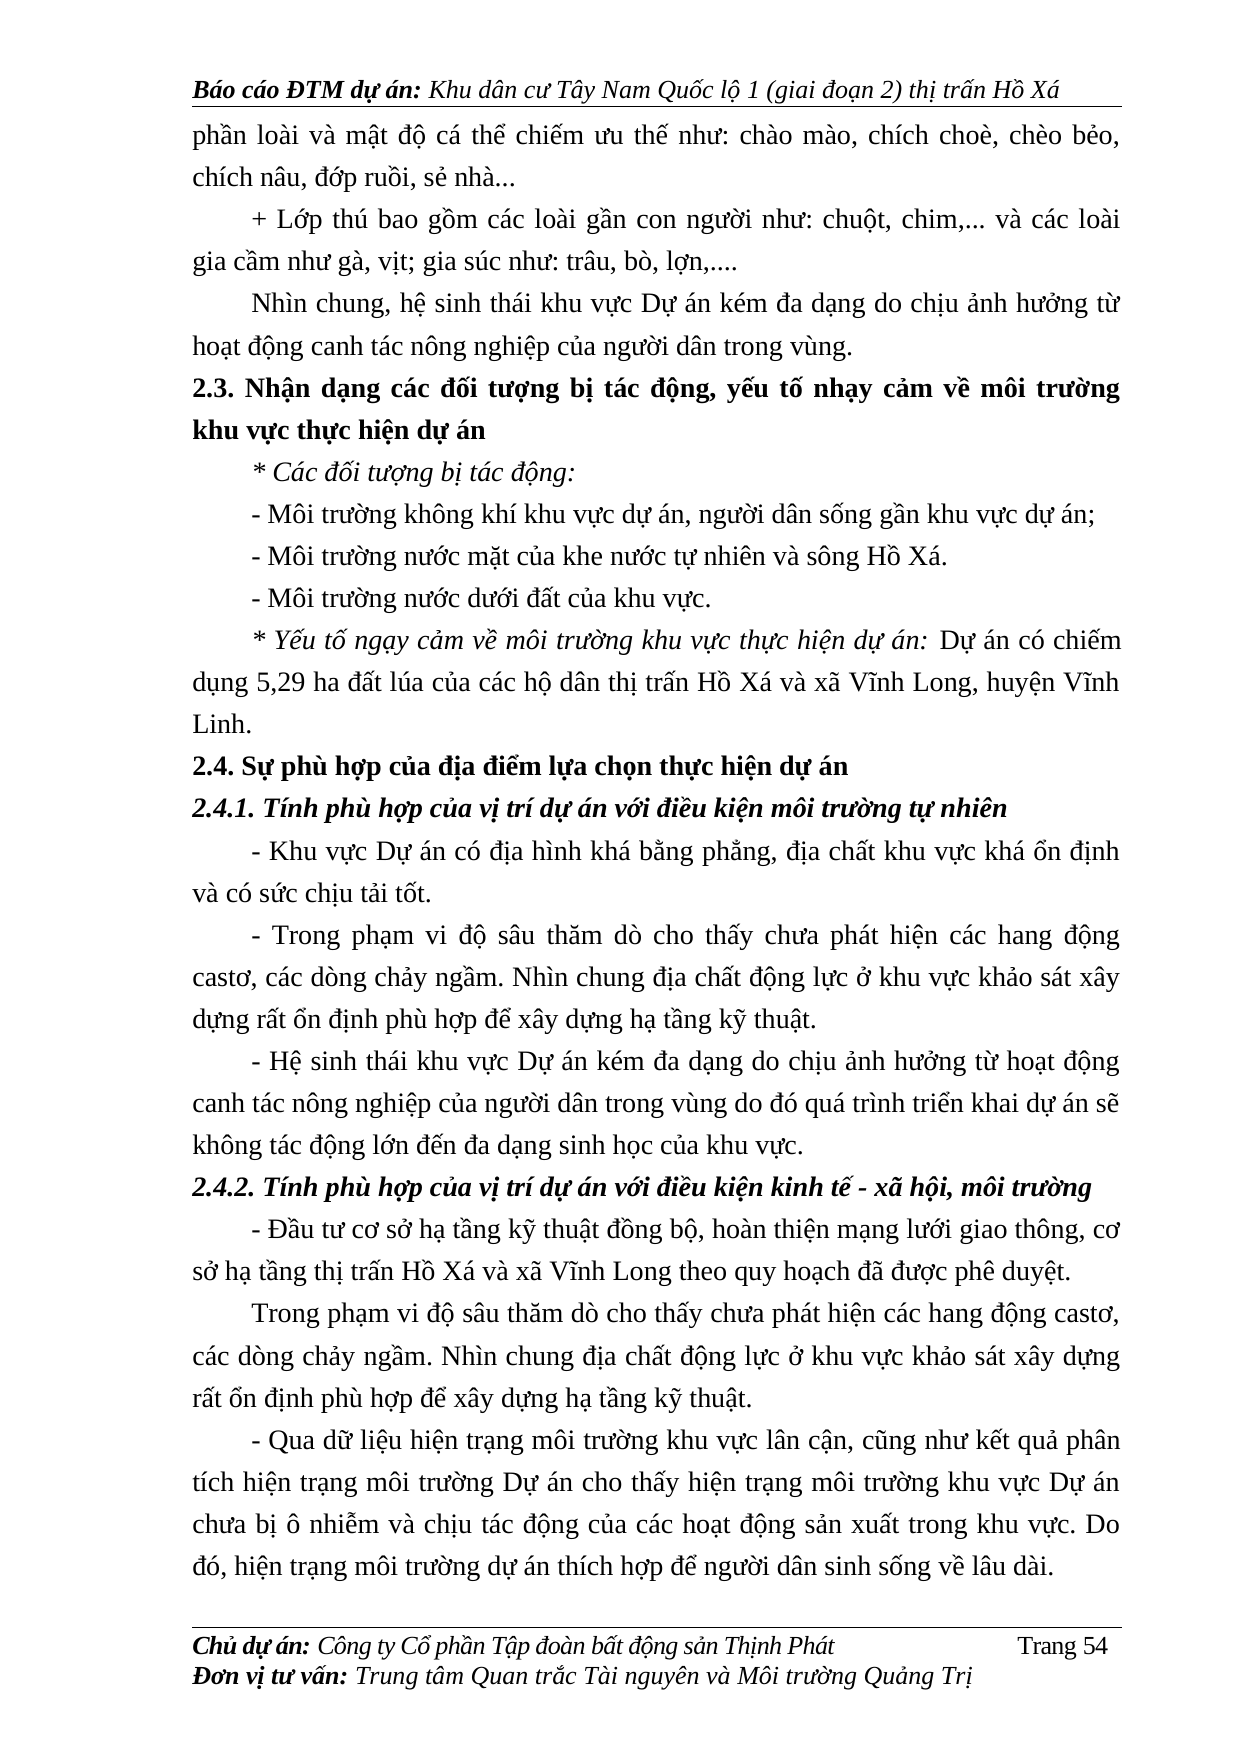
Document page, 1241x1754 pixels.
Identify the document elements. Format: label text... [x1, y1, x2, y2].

text - Đầu tư cơ sở hạ tầng kỹ thuật đồng bộ, hoàn thiện mạng lưới giao thông, cơ sở hạ tầng thị trấn Hồ Xá và xã Vĩnh Long theo quy hoạch đã được phê duyệt. [192, 1212, 1122, 1287]
text - Hệ sinh thái khu vực Dự án kém đa dạng do chịu ảnh hưởng từ hoạt động canh tác nông nghiệp của người dân trong vùng do đó quá trình triển khai dự án sẽ không tác động lớn đến đa dạng sinh học của khu vực. [192, 1044, 1122, 1161]
text * Các đối tượng bị tác động: [192, 455, 1122, 487]
text - Trong phạm vi độ sâu thăm dò cho thấy chưa phát hiện các hang động castơ, các dòng chảy ngầm. Nhìn chung địa chất động lực ở khu vực khảo sát xây dựng rất ổn định phù hợp để xây dựng hạ tầng kỹ thuật. [192, 918, 1122, 1034]
text - Môi trường nước mặt của khe nước tự nhiên và sông Hồ Xá. [192, 539, 1122, 571]
text - Khu vực Dự án có địa hình khá bằng phẳng, địa chất khu vực khá ổn định và có sức chịu tải tốt. [192, 833, 1122, 908]
text * Yếu tố ngạy cảm về môi trường khu vực thực hiện dự án: Dự án có chiếm dụng 5,29 ha đất lúa của các hộ dân thị trấn Hồ Xá và xã Vĩnh Long, huyện Vĩnh Linh. [192, 623, 1122, 740]
text - Qua dữ liệu hiện trạng môi trường khu vực lân cận, cũng như kết quả phân tích hiện trạng môi trường Dự án cho thấy hiện trạng môi trường khu vực Dự án chưa bị ô nhiễm và chịu tác động của các hoạt động sản xuất trong khu vực. Do đó, hiện trạng môi trường dự án thích hợp để người dân sinh sống về lâu dài. [192, 1423, 1122, 1581]
text - Môi trường nước dưới đất của khu vực. [192, 581, 1122, 613]
text Trong phạm vi độ sâu thăm dò cho thấy chưa phát hiện các hang động castơ, các dòng chảy ngầm. Nhìn chung địa chất động lực ở khu vực khảo sát xây dựng rất ổn định phù hợp để xây dựng hạ tầng kỹ thuật. [192, 1296, 1122, 1413]
text + Lớp thú bao gồm các loài gần con người như: chuột, chim,... và các loài gia cầm như gà, vịt; gia súc như: trâu, bò, lợn,.... [192, 202, 1122, 277]
text 2.3. Nhận dạng các đối tượng bị tác động, yếu tố nhạy cảm về môi trường khu vực thực hiện dự án [192, 371, 1122, 445]
text 2.4.1. Tính phù hợp của vị trí dự án với điều kiện môi trường tự nhiên [192, 791, 1122, 824]
text - Môi trường không khí khu vực dự án, người dân sống gần khu vực dự án; [192, 497, 1122, 529]
text Nhìn chung, hệ sinh thái khu vực Dự án kém đa dạng do chịu ảnh hưởng từ hoạt động canh tác nông nghiệp của người dân trong vùng. [192, 286, 1122, 361]
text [192, 118, 1122, 193]
text 2.4. Sự phù hợp của địa điểm lựa chọn thực hiện dự án [192, 749, 1122, 782]
text 2.4.2. Tính phù hợp của vị trí dự án với điều kiện kinh tế - xã hội, môi trường [192, 1170, 1122, 1203]
